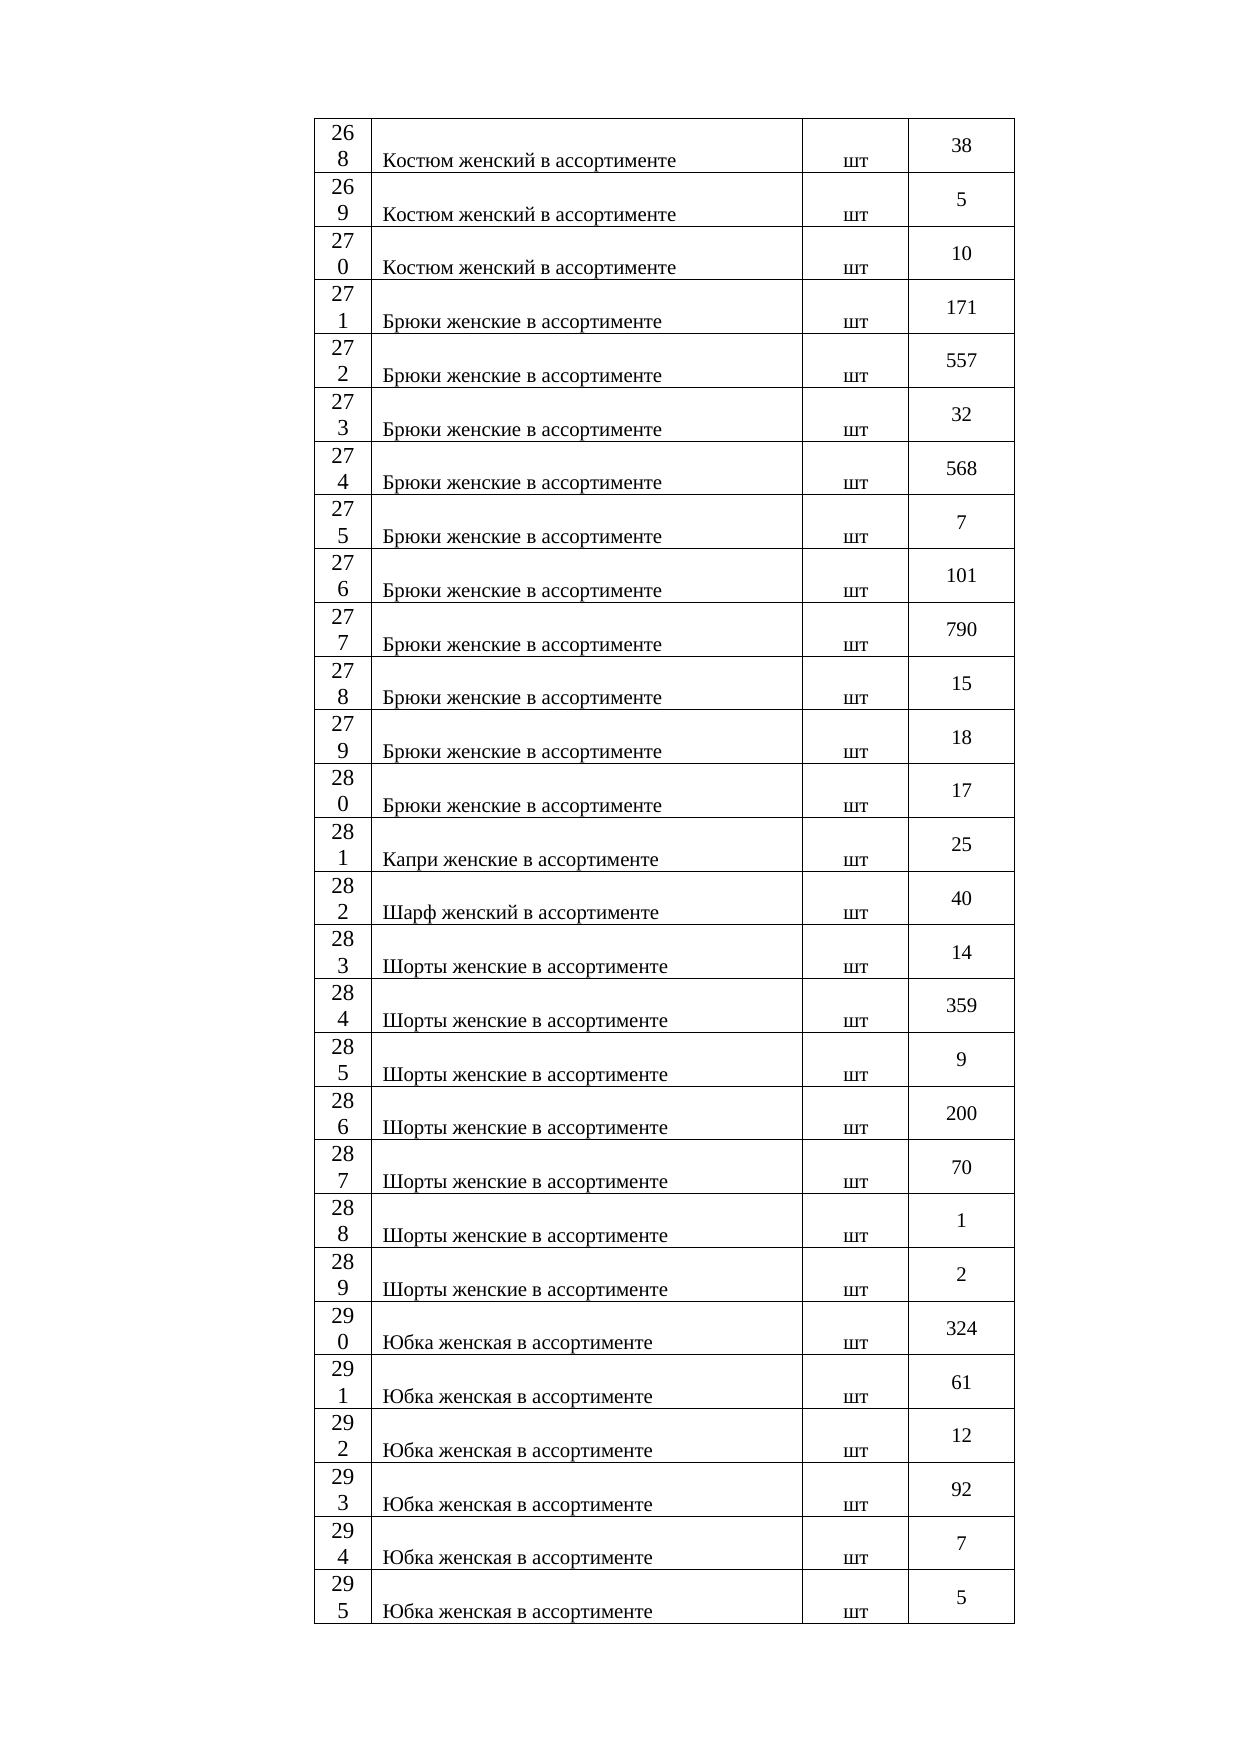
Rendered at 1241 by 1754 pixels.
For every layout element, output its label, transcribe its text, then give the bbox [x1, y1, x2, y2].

table_cell Юбка женская в ассортименте [372, 1409, 802, 1462]
table_cell 324 [909, 1302, 1014, 1354]
table_cell 5 [909, 173, 1014, 226]
table_cell Брюки женские в ассортименте [372, 657, 802, 709]
table_cell шт [803, 1194, 908, 1247]
table_cell 171 [909, 280, 1014, 333]
table_cell 268 [315, 119, 371, 172]
table_cell 280 [315, 764, 371, 817]
table_cell шт [803, 442, 908, 494]
table_cell Брюки женские в ассортименте [372, 603, 802, 656]
table_cell шт [803, 227, 908, 279]
table_cell шт [803, 1140, 908, 1193]
table_cell шт [803, 764, 908, 817]
table_cell шт [803, 657, 908, 709]
table_cell Шорты женские в ассортименте [372, 925, 802, 978]
table_cell шт [803, 1570, 908, 1623]
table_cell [372, 1570, 802, 1623]
table_cell 7 [909, 1517, 1014, 1569]
table_cell шт [803, 603, 908, 656]
table_cell 283 [315, 925, 371, 978]
table_cell 18 [909, 710, 1014, 763]
table_cell шт [803, 1087, 908, 1139]
table_cell шт [803, 872, 908, 924]
table_cell шт [803, 1033, 908, 1086]
table_cell 290 [315, 1302, 371, 1354]
table_cell 2 [909, 1248, 1014, 1301]
table_cell 289 [315, 1248, 371, 1301]
table_cell Брюки женские в ассортименте [372, 442, 802, 494]
table_cell Брюки женские в ассортименте [372, 280, 802, 333]
table_cell 15 [909, 657, 1014, 709]
table_cell 61 [909, 1355, 1014, 1408]
table_cell Юбка женская в ассортименте [372, 1355, 802, 1408]
table_cell 278 [315, 657, 371, 709]
table_cell 294 [315, 1517, 371, 1569]
table_cell 279 [315, 710, 371, 763]
table_cell 5 [909, 1570, 1014, 1623]
table_cell 92 [909, 1463, 1014, 1516]
table_cell шт [803, 925, 908, 978]
table_cell Брюки женские в ассортименте [372, 388, 802, 441]
table_cell 271 [315, 280, 371, 333]
table_cell 277 [315, 603, 371, 656]
table_cell 288 [315, 1194, 371, 1247]
table_cell шт [803, 334, 908, 387]
table_cell Капри женские в ассортименте [372, 818, 802, 871]
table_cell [372, 119, 802, 172]
table_cell 9 [909, 1033, 1014, 1086]
table_cell Шорты женские в ассортименте [372, 1033, 802, 1086]
table_cell 282 [315, 872, 371, 924]
table_cell 293 [315, 1463, 371, 1516]
table_cell 295 [315, 1570, 371, 1623]
table_cell Брюки женские в ассортименте [372, 549, 802, 602]
table_cell Брюки женские в ассортименте [372, 495, 802, 548]
table_cell 25 [909, 818, 1014, 871]
table_cell шт [803, 1517, 908, 1569]
table_cell 272 [315, 334, 371, 387]
table_cell 292 [315, 1409, 371, 1462]
table_cell Костюм женский в ассортименте [372, 173, 802, 226]
table_cell шт [803, 979, 908, 1032]
table_cell шт [803, 549, 908, 602]
table_cell шт [803, 388, 908, 441]
table_cell шт [803, 1248, 908, 1301]
table_cell шт [803, 280, 908, 333]
table_cell 284 [315, 979, 371, 1032]
table_cell 17 [909, 764, 1014, 817]
table_cell 276 [315, 549, 371, 602]
table_cell Шарф женский в ассортименте [372, 872, 802, 924]
table_cell шт [803, 1409, 908, 1462]
table_cell 557 [909, 334, 1014, 387]
table_cell 40 [909, 872, 1014, 924]
table_cell 101 [909, 549, 1014, 602]
table_cell 70 [909, 1140, 1014, 1193]
table_cell Шорты женские в ассортименте [372, 1248, 802, 1301]
table_cell 1 [909, 1194, 1014, 1247]
table_cell шт [803, 495, 908, 548]
table_cell 285 [315, 1033, 371, 1086]
table_cell 38 [909, 119, 1014, 172]
table_cell 790 [909, 603, 1014, 656]
table_cell 200 [909, 1087, 1014, 1139]
table_cell 7 [909, 495, 1014, 548]
table_cell шт [803, 1302, 908, 1354]
table_cell шт [803, 1355, 908, 1408]
table_cell 270 [315, 227, 371, 279]
table_cell Шорты женские в ассортименте [372, 1194, 802, 1247]
table_cell 287 [315, 1140, 371, 1193]
table_cell 568 [909, 442, 1014, 494]
table_cell Юбка женская в ассортименте [372, 1517, 802, 1569]
table_cell 286 [315, 1087, 371, 1139]
table_cell Брюки женские в ассортименте [372, 764, 802, 817]
table_cell шт [803, 1463, 908, 1516]
table_cell 10 [909, 227, 1014, 279]
table_cell шт [803, 173, 908, 226]
table_cell 291 [315, 1355, 371, 1408]
table_cell 14 [909, 925, 1014, 978]
table_cell шт [803, 119, 908, 172]
table_cell Шорты женские в ассортименте [372, 979, 802, 1032]
table_cell 32 [909, 388, 1014, 441]
table_cell Брюки женские в ассортименте [372, 334, 802, 387]
table_cell Шорты женские в ассортименте [372, 1140, 802, 1193]
table_cell 274 [315, 442, 371, 494]
table_cell шт [803, 818, 908, 871]
table_cell 273 [315, 388, 371, 441]
table_cell 269 [315, 173, 371, 226]
table_cell Юбка женская в ассортименте [372, 1302, 802, 1354]
table_cell Юбка женская в ассортименте [372, 1463, 802, 1516]
table_cell шт [803, 710, 908, 763]
table_cell 359 [909, 979, 1014, 1032]
table_cell Костюм женский в ассортименте [372, 227, 802, 279]
table_cell 12 [909, 1409, 1014, 1462]
table_cell Брюки женские в ассортименте [372, 710, 802, 763]
table_cell Шорты женские в ассортименте [372, 1087, 802, 1139]
table_cell 275 [315, 495, 371, 548]
table_cell 281 [315, 818, 371, 871]
